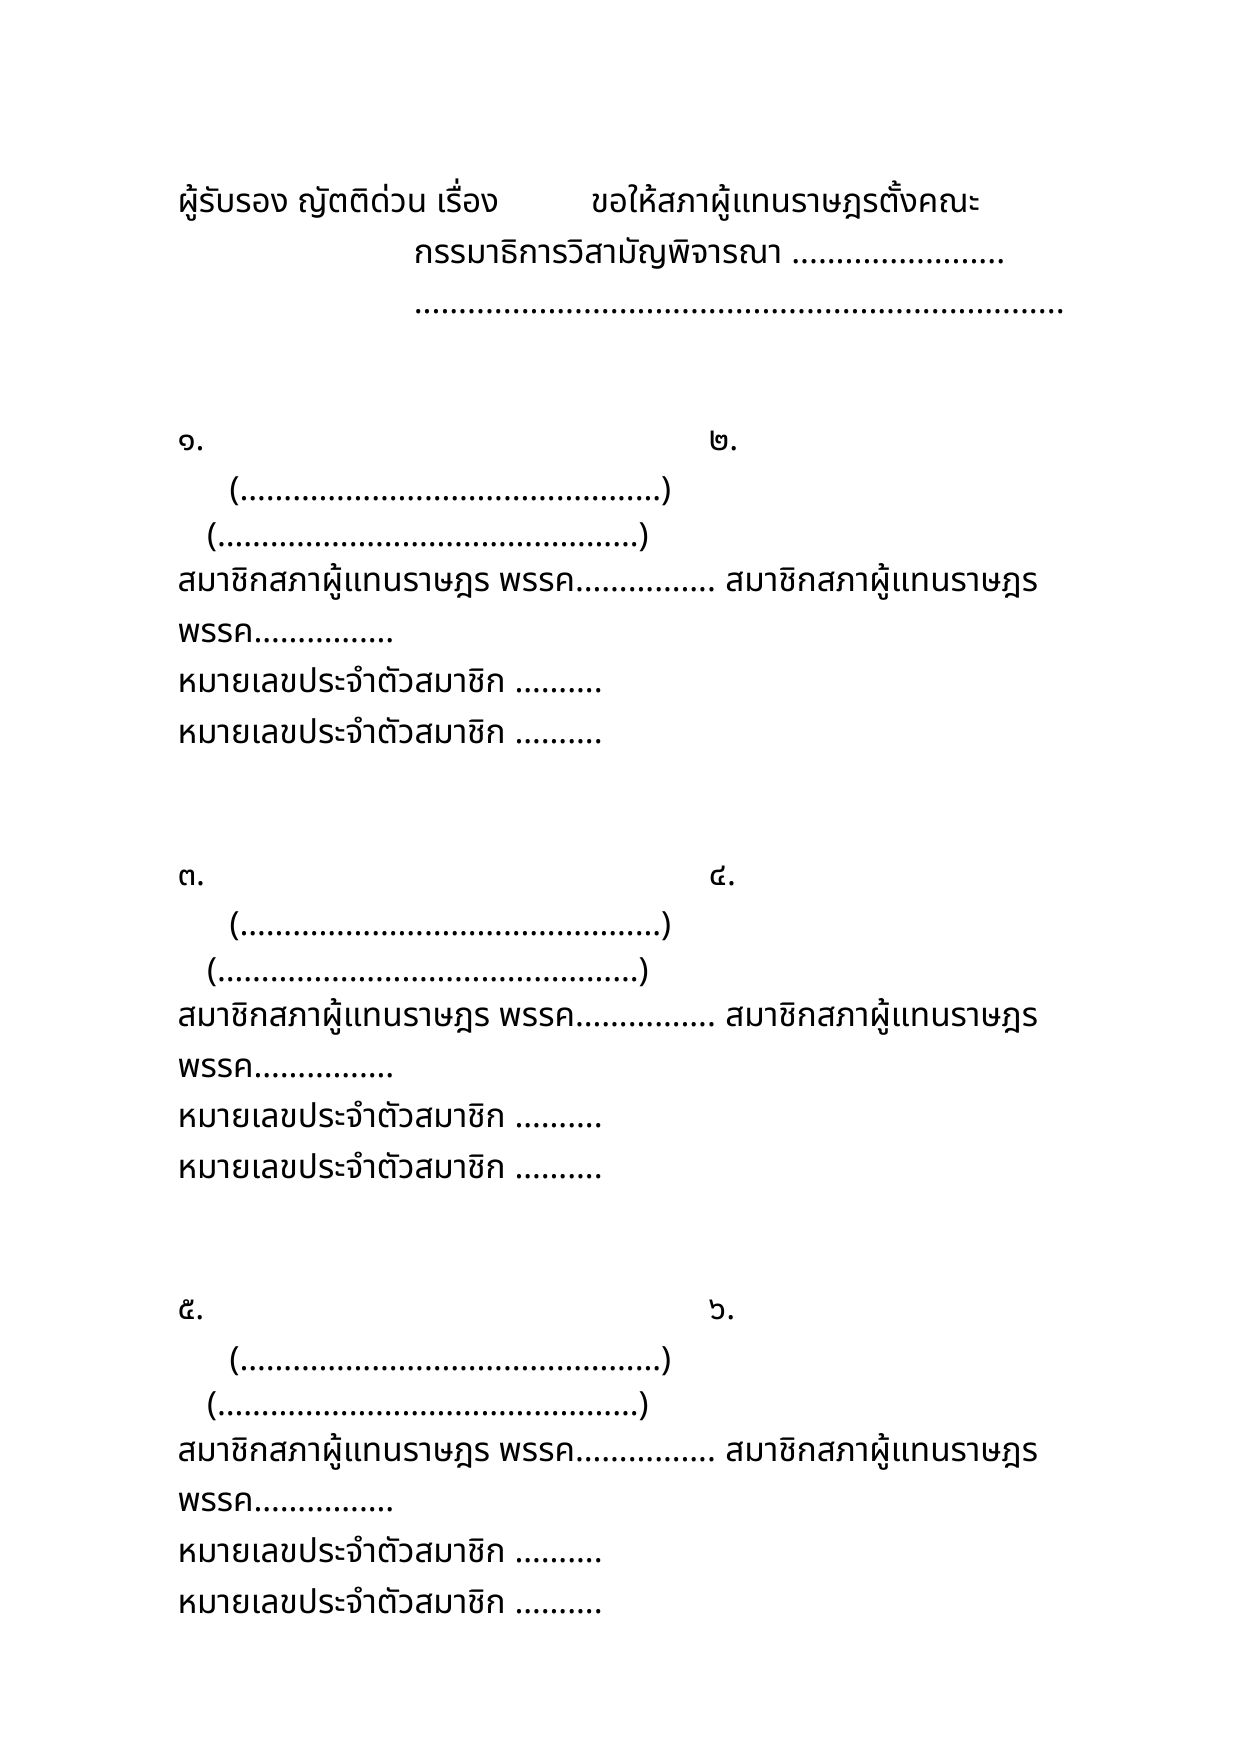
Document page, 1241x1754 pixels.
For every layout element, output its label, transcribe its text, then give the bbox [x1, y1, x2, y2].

text (…………………………………………) (…………………………………………) [177, 1335, 1122, 1426]
text (…………………………………………) (…………………………………………) [177, 900, 1122, 991]
text สมาชิกสภาผู้แทนราษฎร พรรค……………. สมาชิกสภาผู้แทนราษฎร พรรค……………. [177, 991, 1122, 1092]
text หมายเลขประจำตัวสมาชิก ………. หมายเลขประจำตัวสมาชิก ………. [177, 1092, 1122, 1193]
text ๓. ๔. [177, 849, 1122, 900]
text หมายเลขประจำตัวสมาชิก ………. หมายเลขประจำตัวสมาชิก ………. [177, 657, 1122, 758]
text ผู้รับรอง ญัตติด่วน เรื่อง ขอให้สภาผู้แทนราษฎรตั้งคณะกรรมาธิการวิสามัญพิจารณา ........................ ......................................................................... [177, 177, 1122, 324]
text (…………………………………………) (…………………………………………) [177, 465, 1122, 556]
text ๑. ๒. [177, 414, 1122, 465]
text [177, 1426, 1122, 1527]
text ๕. ๖. [177, 1284, 1122, 1335]
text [177, 1527, 1122, 1628]
text สมาชิกสภาผู้แทนราษฎร พรรค……………. สมาชิกสภาผู้แทนราษฎร พรรค……………. [177, 556, 1122, 657]
